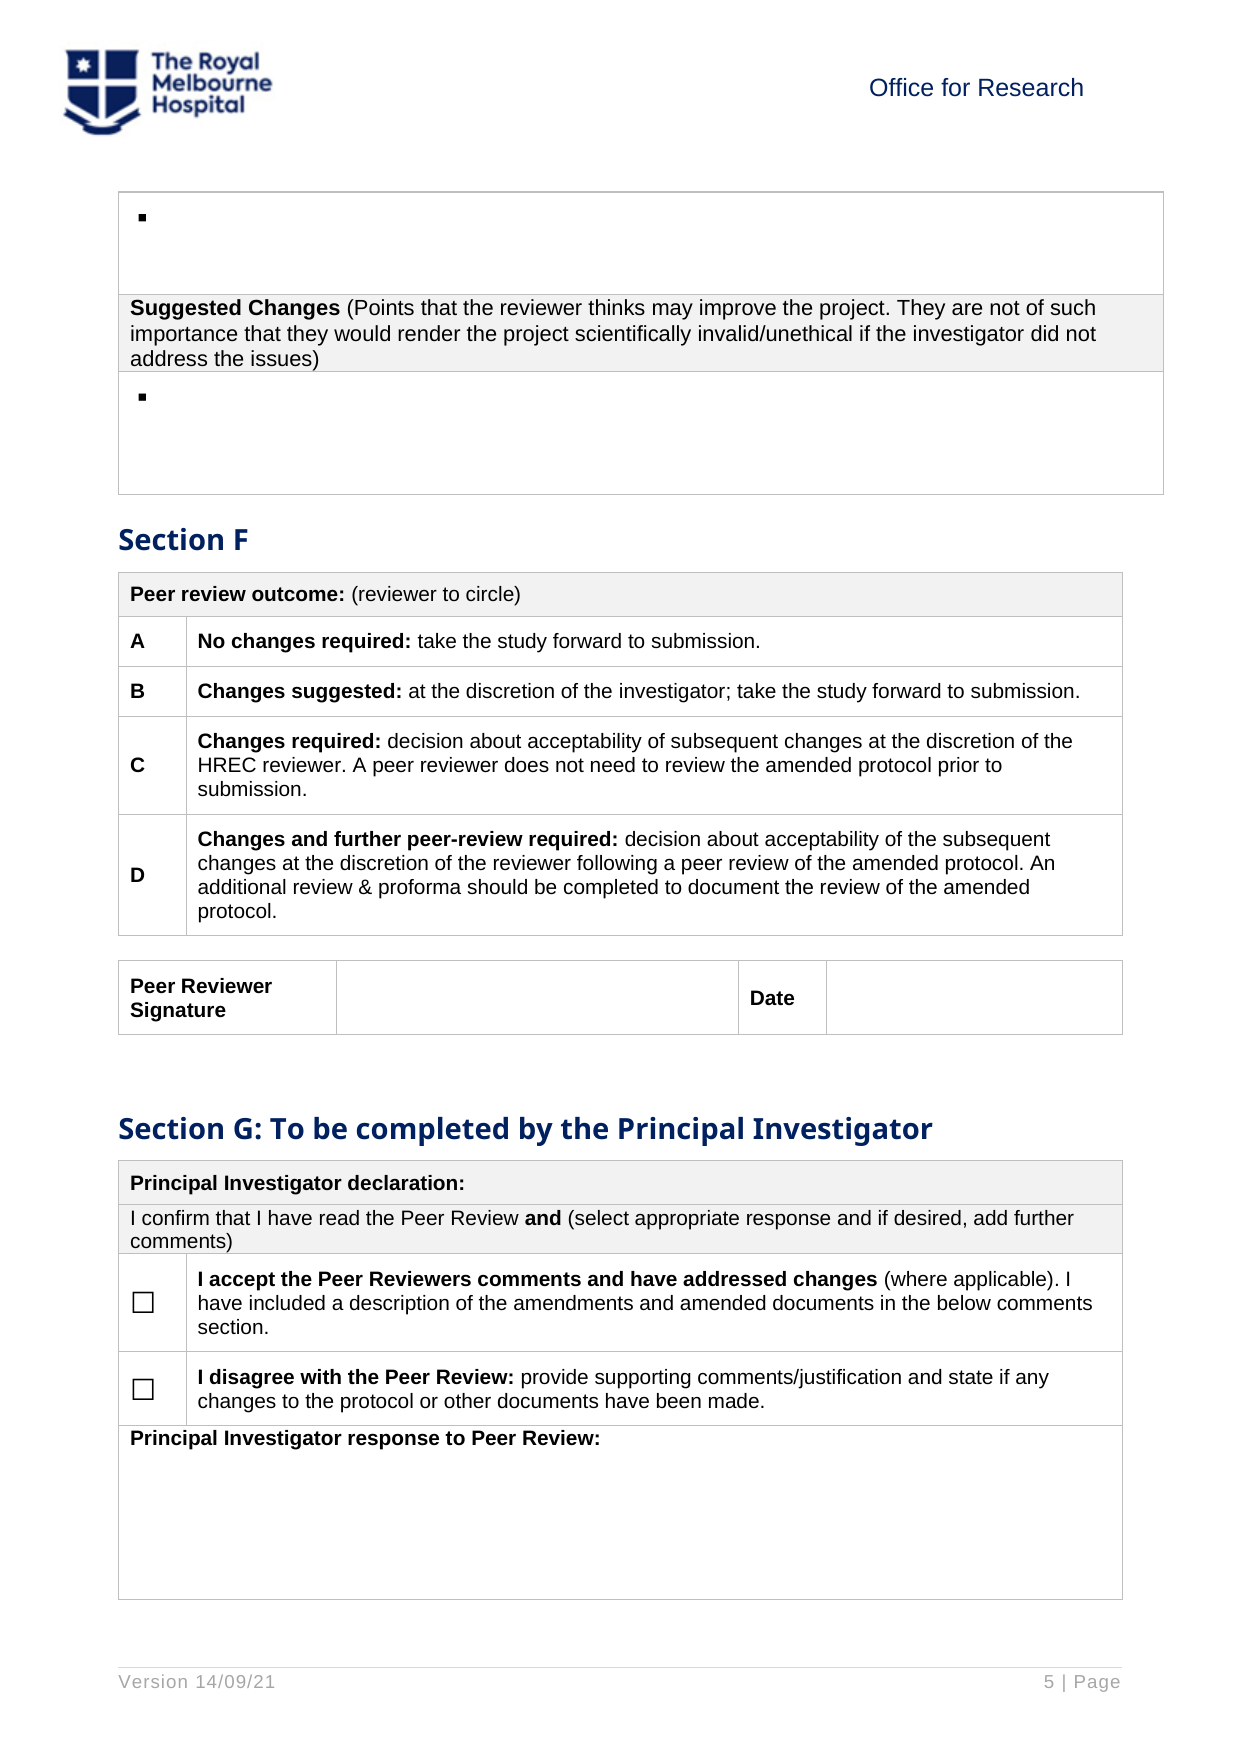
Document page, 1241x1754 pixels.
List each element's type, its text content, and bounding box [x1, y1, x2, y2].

table_cell A [119, 617, 186, 666]
table_cell [119, 1352, 186, 1425]
table_header Peer Reviewer Signature [119, 961, 336, 1034]
subtitle Section F [118, 519, 1122, 559]
table_cell I disagree with the Peer Review: provide supporting comments/justification and state if any changes to the protocol or other documents have been made. [187, 1352, 1122, 1425]
table_cell I accept the Peer Reviewers comments and have addressed changes (where applicable). I have included a description of the amendments and amended documents in the below comments section. [187, 1254, 1122, 1351]
table_cell D [119, 815, 186, 935]
table_header [337, 961, 738, 1034]
table_cell Principal Investigator response to Peer Review: [119, 1426, 1122, 1599]
table_cell [119, 1254, 186, 1351]
table_header Peer review outcome: (reviewer to circle) [119, 573, 1122, 616]
subtitle Section G: To be completed by the Principal Investigator [118, 1108, 1122, 1148]
table_cell [119, 193, 1163, 294]
table_cell I confirm that I have read the Peer Review and (select appropriate response and if desired, add further comments) [119, 1205, 1122, 1253]
picture [59, 17, 277, 153]
table_cell No changes required: take the study forward to submission. [187, 617, 1122, 666]
table_cell Changes and further peer-review required: decision about acceptability of the subsequent changes at the discretion of the reviewer following a peer review of the amended protocol. An additional review & proforma should be completed to document the review of the amended protocol. [187, 815, 1122, 935]
table_cell B [119, 667, 186, 716]
table_header Principal Investigator declaration: [119, 1161, 1122, 1204]
table_cell [119, 372, 1163, 493]
table_cell Changes suggested: at the discretion of the investigator; take the study forward to submission. [187, 667, 1122, 716]
table_cell Changes required: decision about acceptability of subsequent changes at the discretion of the HREC reviewer. A peer reviewer does not need to review the amended protocol prior to submission. [187, 717, 1122, 813]
table_header [827, 961, 1122, 1034]
table_cell Suggested Changes (Points that the reviewer thinks may improve the project. They are not of such importance that they would render the project scientifically invalid/unethical if the investigator did not address the issues) [119, 295, 1163, 371]
table_header Date [739, 961, 826, 1034]
table_cell C [119, 717, 186, 813]
